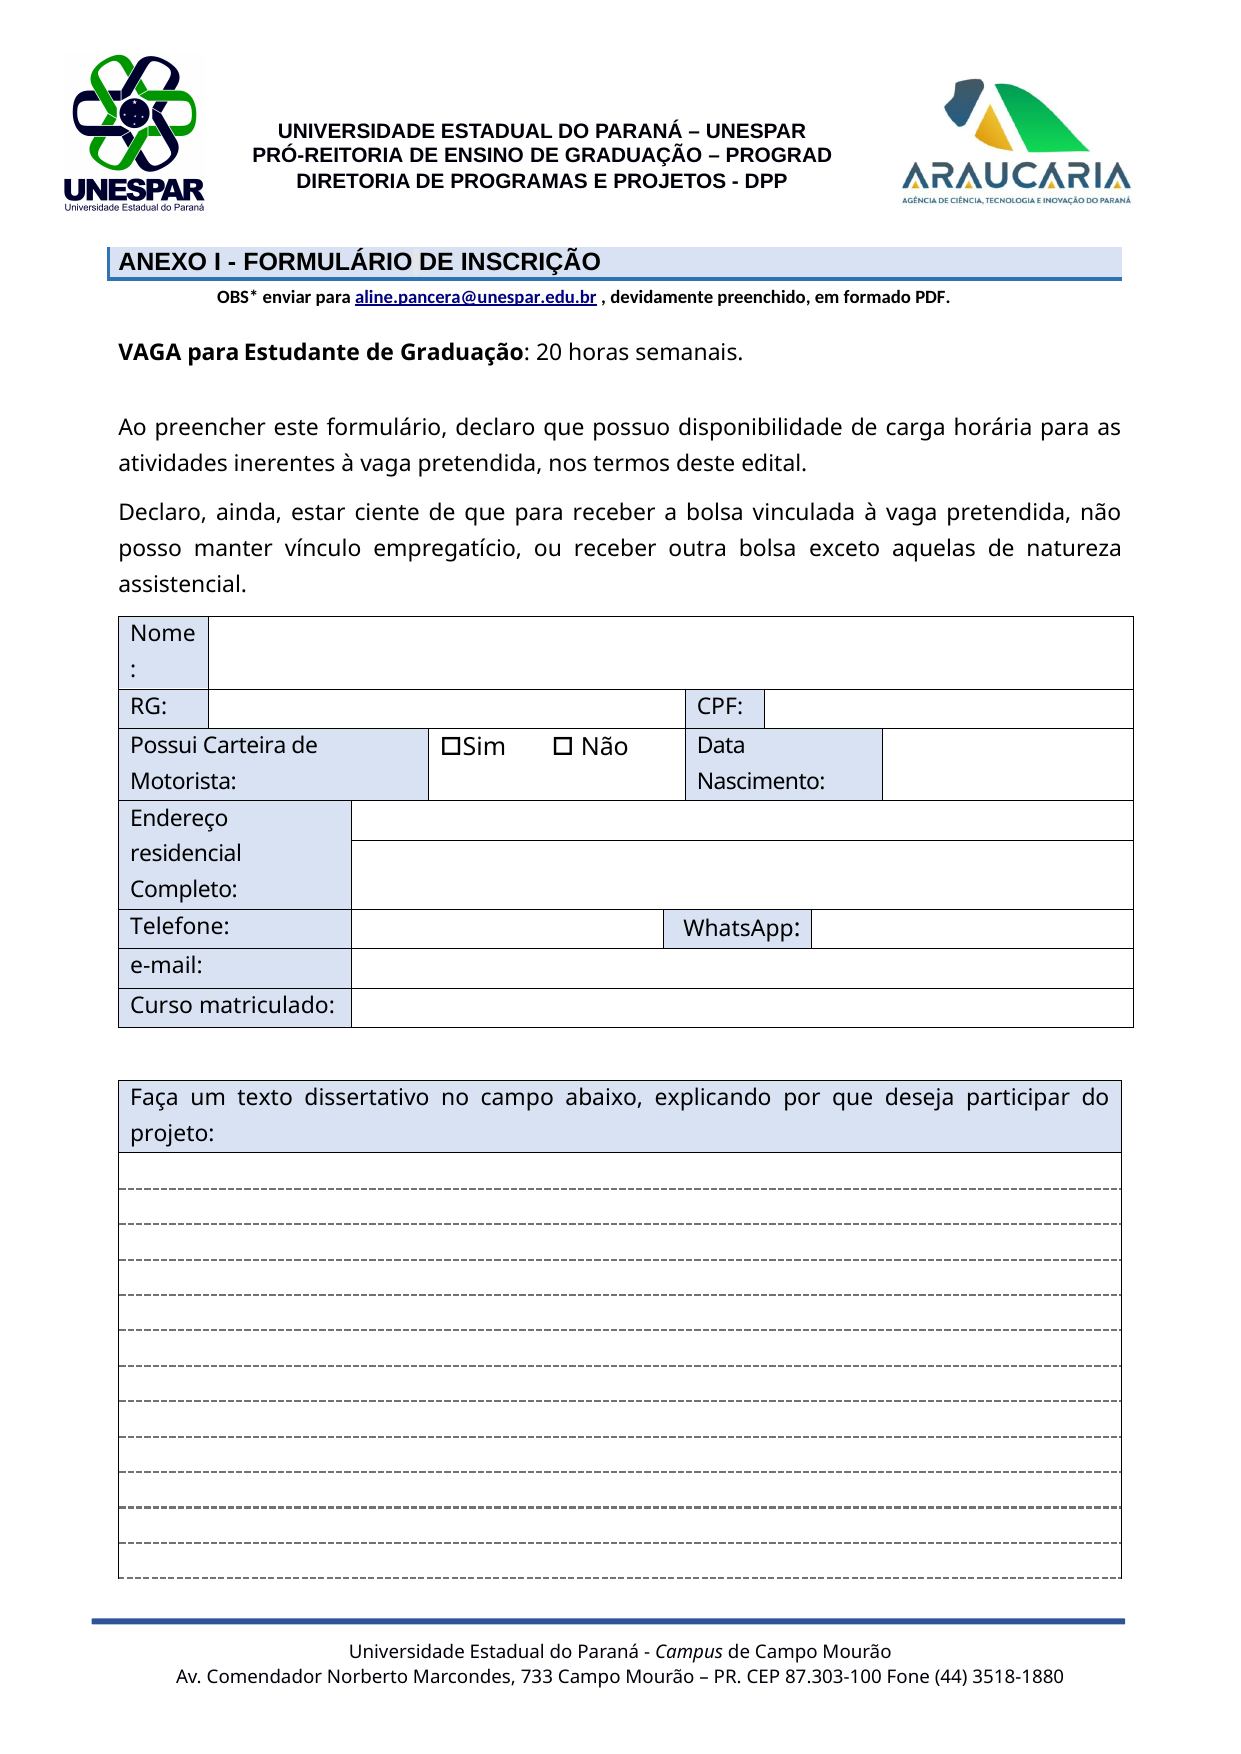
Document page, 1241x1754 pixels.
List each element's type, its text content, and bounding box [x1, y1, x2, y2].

text OBS* enviar para aline.pancera@unespar.edu.br , devidamente preenchido, em formado PDF. [137, 285, 1031, 308]
table_cell [119, 1153, 1121, 1188]
table_cell [119, 1506, 1121, 1542]
table_cell WhatsApp: [664, 910, 811, 948]
table_cell Data Nascimento: [686, 729, 882, 800]
text Declaro, ainda, estar ciente de que para receber a bolsa vinculada à vaga pretendida, não posso manter vínculo empregatício, ou receber outra bolsa exceto aquelas de natureza assistencial. [118, 496, 1122, 599]
picture [63, 53, 205, 212]
table_cell [352, 801, 1133, 840]
table_cell [209, 690, 685, 728]
table_cell [119, 1400, 1121, 1436]
table_cell Telefone: [119, 910, 351, 948]
table_cell [883, 729, 1133, 800]
table_cell e-mail: [119, 949, 351, 988]
table_cell [119, 1188, 1121, 1223]
table_cell RG: [119, 690, 208, 728]
table_cell Sim Não [429, 729, 685, 800]
table_cell [119, 1329, 1121, 1365]
table_cell [119, 1223, 1121, 1258]
table_cell [765, 690, 1133, 728]
table_cell Curso matriculado: [119, 989, 351, 1027]
picture [882, 58, 1151, 218]
table_header [209, 617, 1133, 688]
text Ao preencher este formulário, declaro que possuo disponibilidade de carga horária para as atividades inerentes à vaga pretendida, nos termos deste edital. [118, 411, 1122, 478]
table_cell [119, 1294, 1121, 1329]
table_cell [119, 1471, 1121, 1506]
table_cell Endereço residencial Completo: [119, 801, 351, 909]
table_cell [119, 1365, 1121, 1400]
table_cell [119, 1259, 1121, 1294]
table_cell [352, 841, 1133, 909]
table_cell [352, 910, 663, 948]
table_cell [119, 1436, 1121, 1471]
table_cell CPF: [686, 690, 764, 728]
table_cell [352, 949, 1133, 988]
table_cell [119, 1542, 1121, 1577]
table_cell Possui Carteira de Motorista: [119, 729, 428, 800]
text VAGA para Estudante de Graduação: 20 horas semanais. [118, 336, 1122, 367]
table_header Faça um texto dissertativo no campo abaixo, explicando por que deseja participar do projeto: [119, 1081, 1121, 1152]
text ANEXO I - FORMULÁRIO DE INSCRIÇÃO [110, 247, 1122, 277]
table_cell [352, 989, 1133, 1027]
table_header Nome: [119, 617, 208, 688]
table_cell [812, 910, 1133, 948]
